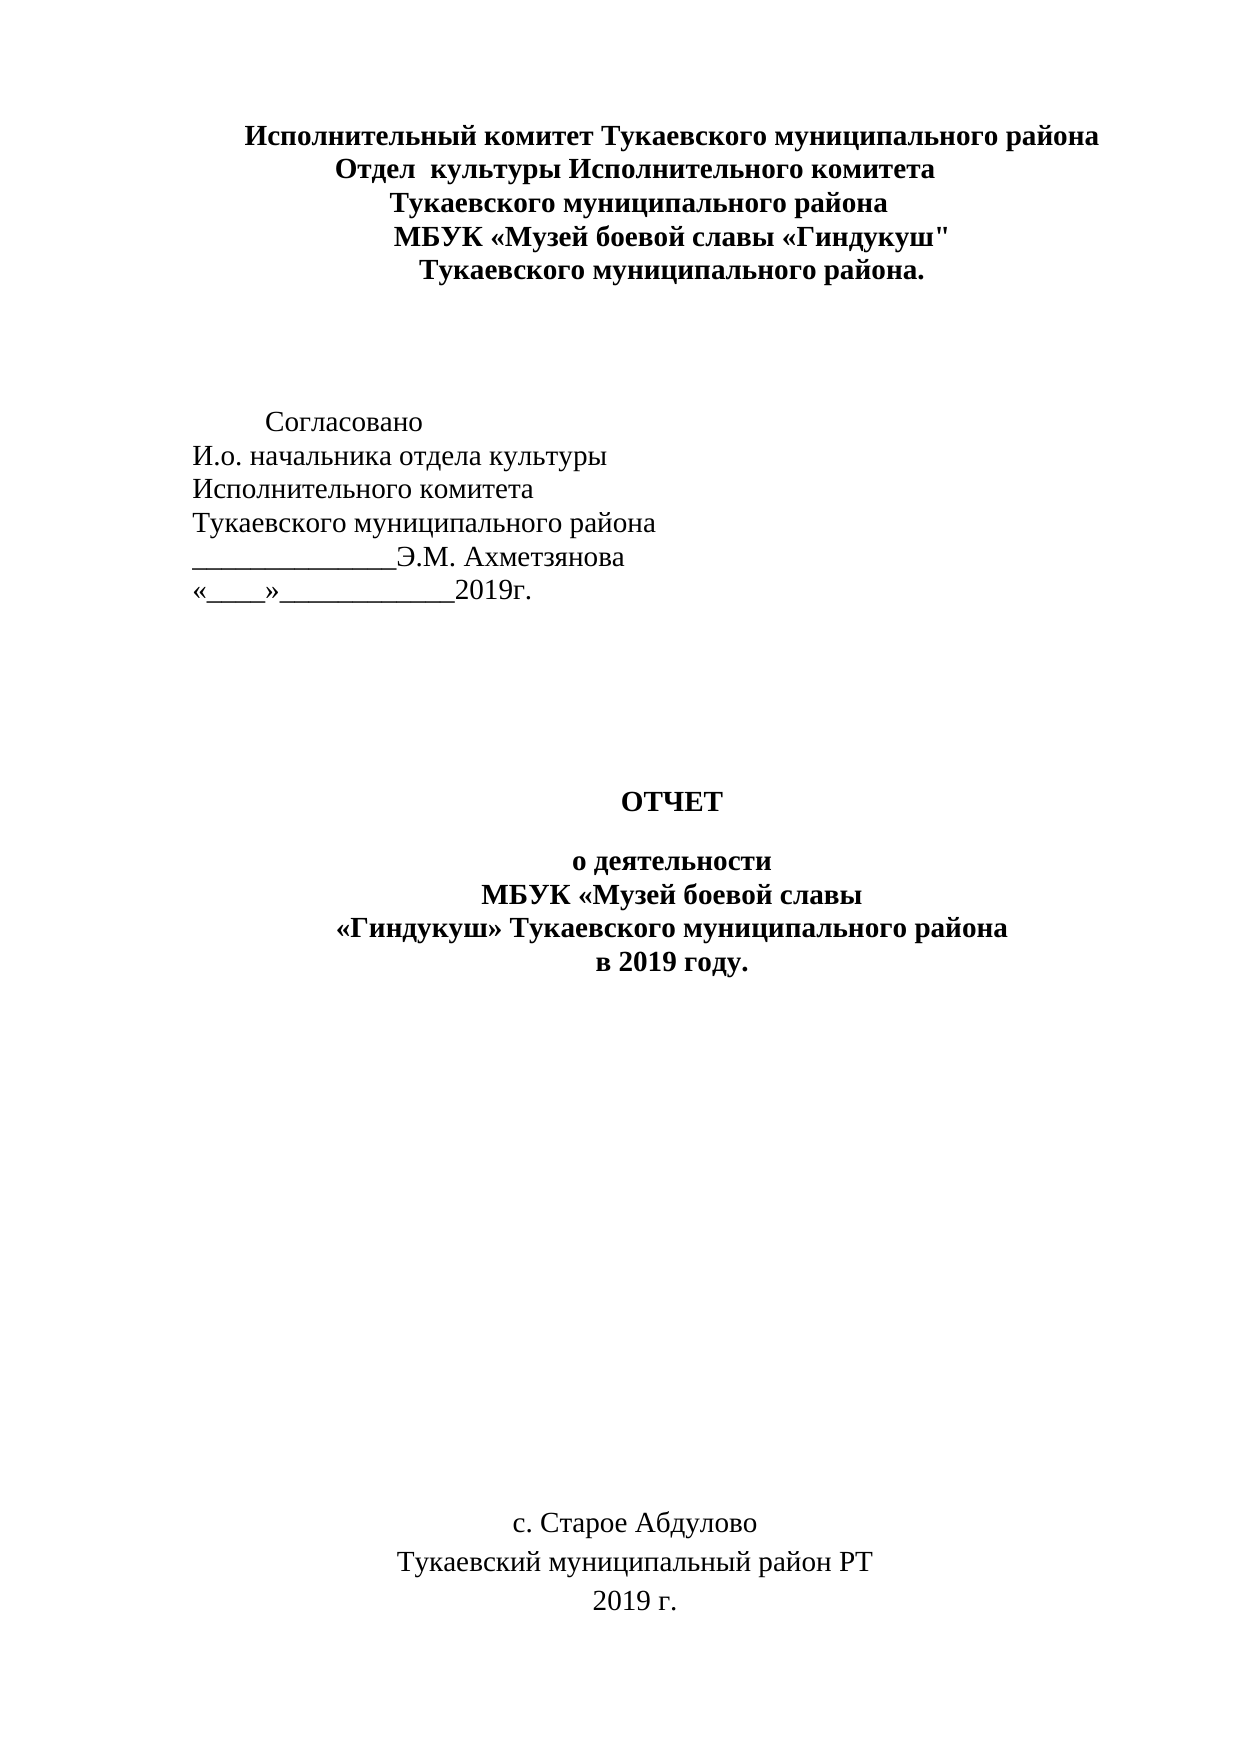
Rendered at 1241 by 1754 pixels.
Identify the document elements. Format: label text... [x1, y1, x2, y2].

text МБУК «Музей боевой славы «Гиндукуш" [118, 219, 1152, 252]
text ______________Э.М. Ахметзянова [118, 539, 1152, 572]
text Отдел культуры Исполнительного комитета [118, 152, 1152, 185]
text о деятельности [118, 843, 1152, 877]
text Тукаевского муниципального района. [118, 252, 1152, 286]
text Тукаевского муниципального района [118, 185, 1152, 219]
text Согласовано [118, 404, 1152, 438]
text МБУК «Музей боевой славы [118, 877, 1152, 910]
text И.о. начальника отдела культуры [118, 438, 1152, 472]
text «____»____________2019г. [118, 572, 1152, 606]
text с. Старое Абдулово [118, 1506, 1152, 1539]
text Тукаевский муниципальный район РТ [118, 1544, 1152, 1578]
text ОТЧЕТ [118, 784, 1152, 817]
text Исполнительный комитет Тукаевского муниципального района [118, 118, 1152, 152]
text Исполнительного комитета [118, 472, 1152, 505]
text Тукаевского муниципального района [118, 505, 1152, 539]
text 2019 г. [118, 1583, 1152, 1616]
text в 2019 году. [118, 944, 1152, 977]
text «Гиндукуш» Тукаевского муниципального района [118, 910, 1152, 944]
